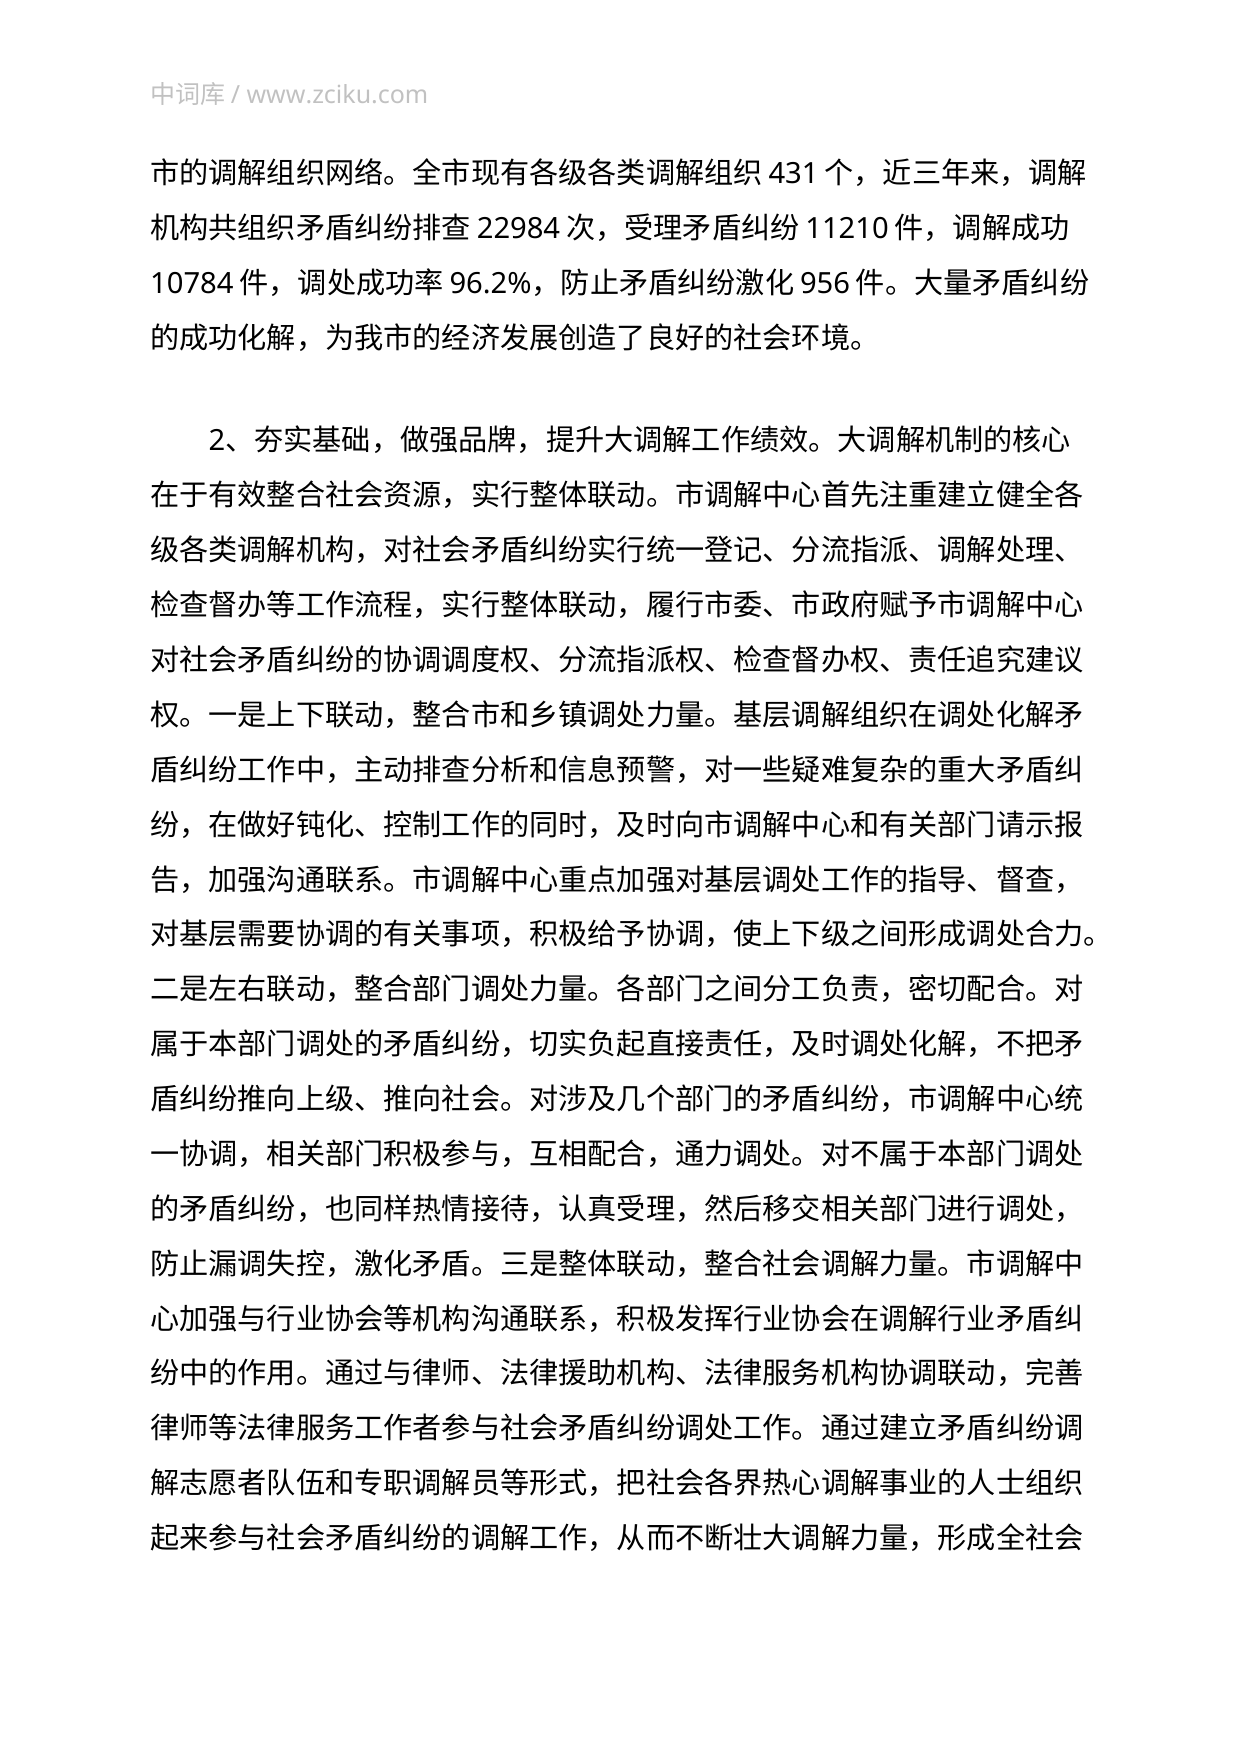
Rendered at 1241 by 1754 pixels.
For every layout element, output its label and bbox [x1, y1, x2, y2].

text [150, 417, 1090, 1557]
text [150, 150, 1090, 357]
